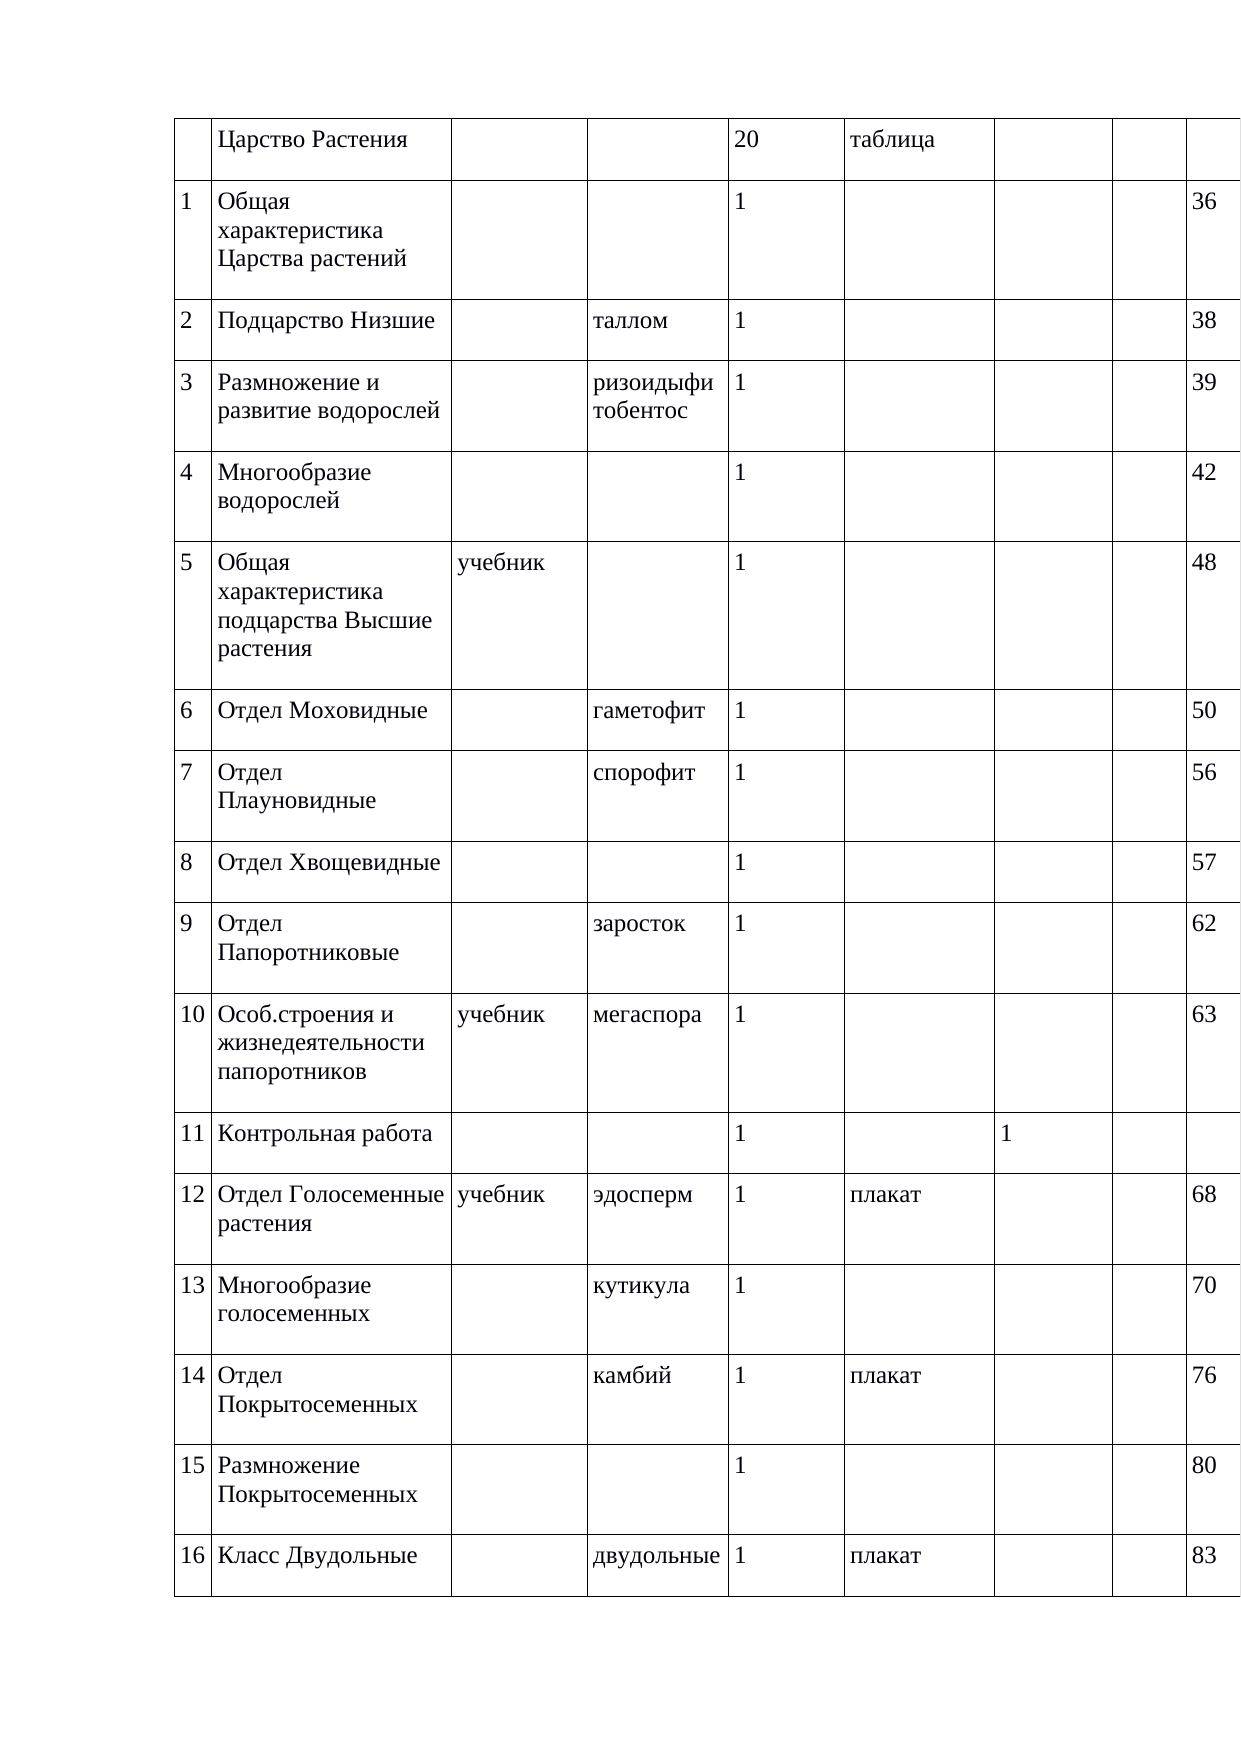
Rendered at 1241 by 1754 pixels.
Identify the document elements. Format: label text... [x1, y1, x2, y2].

table_cell [995, 1174, 1112, 1263]
table_cell [1113, 994, 1186, 1112]
table_cell [452, 181, 587, 299]
table_cell Особ.строения и жизнедеятельности папоротников [212, 994, 451, 1112]
table_cell Общая характеристика Царства растений [212, 181, 451, 299]
table_cell [995, 542, 1112, 689]
table_cell 38 [1187, 300, 1240, 360]
table_cell 1 [729, 452, 844, 541]
table_cell [845, 690, 994, 750]
table_cell Отдел Моховидные [212, 690, 451, 750]
table_cell спорофит [588, 751, 728, 841]
table_cell [995, 181, 1112, 299]
table_cell [588, 452, 728, 541]
table_cell 1 [729, 1355, 844, 1444]
table_cell [845, 1445, 994, 1534]
table_cell [452, 1265, 587, 1354]
table_cell 1 [729, 1113, 844, 1173]
table_cell [1113, 181, 1186, 299]
table_cell [995, 452, 1112, 541]
table_cell 1 [995, 1113, 1112, 1173]
table_cell 15 [175, 1445, 211, 1534]
table_cell [845, 903, 994, 992]
table_cell Многообразие голосеменных [212, 1265, 451, 1354]
table_cell заросток [588, 903, 728, 992]
table_cell [452, 452, 587, 541]
table_cell 1 [729, 181, 844, 299]
table_cell [1113, 690, 1186, 750]
table_cell [995, 1535, 1112, 1596]
table_cell 1 [729, 1445, 844, 1534]
table_cell [452, 842, 587, 902]
table_cell [1113, 903, 1186, 992]
table_cell эдосперм [588, 1174, 728, 1263]
table_cell [1113, 300, 1186, 360]
table_cell 63 [1187, 994, 1240, 1112]
table_cell [995, 994, 1112, 1112]
table_cell 7 [175, 751, 211, 841]
table_cell 70 [1187, 1265, 1240, 1354]
table_cell [1187, 1113, 1240, 1173]
table_cell [452, 903, 587, 992]
table_cell гаметофит [588, 690, 728, 750]
table_cell 57 [1187, 842, 1240, 902]
table_cell [452, 1355, 587, 1444]
table_cell 80 [1187, 1445, 1240, 1534]
table_cell 1 [729, 1265, 844, 1354]
table_cell 20 [729, 119, 844, 180]
table_cell 10 [175, 994, 211, 1112]
table_cell [1113, 361, 1186, 451]
table_cell камбий [588, 1355, 728, 1444]
table_cell 39 [1187, 361, 1240, 451]
table_cell [1113, 751, 1186, 841]
table_cell [1113, 1174, 1186, 1263]
table_cell [845, 452, 994, 541]
table_cell [1113, 1535, 1186, 1596]
table_cell [452, 690, 587, 750]
table_cell 62 [1187, 903, 1240, 992]
table_cell плакат [845, 1535, 994, 1596]
table_cell учебник [452, 994, 587, 1112]
table_cell кутикула [588, 1265, 728, 1354]
table_cell [1113, 1355, 1186, 1444]
table_cell [1113, 452, 1186, 541]
table_cell мегаспора [588, 994, 728, 1112]
table_cell [845, 751, 994, 841]
table_cell 12 [175, 1174, 211, 1263]
table_cell Общая характеристика подцарства Высшие растения [212, 542, 451, 689]
table_cell Отдел Голосеменные растения [212, 1174, 451, 1263]
table_cell 1 [729, 751, 844, 841]
table_cell [452, 361, 587, 451]
table_cell Царство Растения [212, 119, 451, 180]
table_cell [588, 542, 728, 689]
table_cell Подцарство Низшие [212, 300, 451, 360]
table_cell [845, 1113, 994, 1173]
table_cell Размножение Покрытосеменных [212, 1445, 451, 1534]
table_cell [845, 842, 994, 902]
table_cell [995, 1355, 1112, 1444]
table_cell двудольные [588, 1535, 728, 1596]
table_cell [175, 119, 211, 180]
table_cell таблица [845, 119, 994, 180]
table_cell [845, 994, 994, 1112]
table_cell 48 [1187, 542, 1240, 689]
table_cell 1 [729, 300, 844, 360]
table_cell 1 [729, 361, 844, 451]
table_cell Отдел Плауновидные [212, 751, 451, 841]
table_cell [1187, 119, 1240, 180]
table_cell 1 [729, 542, 844, 689]
table_cell [588, 1113, 728, 1173]
table_cell [845, 181, 994, 299]
table_cell [452, 119, 587, 180]
table_cell учебник [452, 1174, 587, 1263]
table_cell 42 [1187, 452, 1240, 541]
table_cell [452, 300, 587, 360]
table_cell [995, 1265, 1112, 1354]
table_cell [995, 842, 1112, 902]
table_cell Отдел Хвощевидные [212, 842, 451, 902]
table_cell 36 [1187, 181, 1240, 299]
table_cell 14 [175, 1355, 211, 1444]
table_cell 83 [1187, 1535, 1240, 1596]
table_cell 56 [1187, 751, 1240, 841]
table_cell 1 [729, 994, 844, 1112]
table_cell 1 [175, 181, 211, 299]
table_cell плакат [845, 1174, 994, 1263]
table_cell [995, 751, 1112, 841]
table_cell [995, 300, 1112, 360]
table_cell 1 [729, 690, 844, 750]
table_cell Отдел Папоротниковые [212, 903, 451, 992]
table_cell [588, 1445, 728, 1534]
table_cell [1113, 1445, 1186, 1534]
table_cell плакат [845, 1355, 994, 1444]
table_cell [845, 361, 994, 451]
table_cell [1113, 542, 1186, 689]
table_cell [588, 119, 728, 180]
table_cell 68 [1187, 1174, 1240, 1263]
table_cell [995, 1445, 1112, 1534]
table_cell [588, 842, 728, 902]
table_cell Многообразие водорослей [212, 452, 451, 541]
table_cell 5 [175, 542, 211, 689]
table_cell [452, 1535, 587, 1596]
table_cell 6 [175, 690, 211, 750]
table_cell [845, 300, 994, 360]
table_cell 1 [729, 903, 844, 992]
table_cell 2 [175, 300, 211, 360]
table_cell Отдел Покрытосеменных [212, 1355, 451, 1444]
table_cell учебник [452, 542, 587, 689]
table_cell 13 [175, 1265, 211, 1354]
table_cell [1113, 119, 1186, 180]
table_cell [995, 119, 1112, 180]
table_cell [995, 903, 1112, 992]
table_cell [1113, 1113, 1186, 1173]
table_cell 8 [175, 842, 211, 902]
table_cell 3 [175, 361, 211, 451]
table_cell [845, 542, 994, 689]
table_cell [1113, 1265, 1186, 1354]
table_cell ризоидыфитобентос [588, 361, 728, 451]
table_cell таллом [588, 300, 728, 360]
table_cell 50 [1187, 690, 1240, 750]
table_cell 4 [175, 452, 211, 541]
table_cell [845, 1265, 994, 1354]
table_cell Контрольная работа [212, 1113, 451, 1173]
table_cell 76 [1187, 1355, 1240, 1444]
table_cell [995, 690, 1112, 750]
table_cell [995, 361, 1112, 451]
table_cell 1 [729, 1174, 844, 1263]
table_cell Класс Двудольные [212, 1535, 451, 1596]
table_cell [452, 751, 587, 841]
table_cell 16 [175, 1535, 211, 1596]
table_cell 1 [729, 842, 844, 902]
table_cell 1 [729, 1535, 844, 1596]
table_cell [452, 1113, 587, 1173]
table_cell [588, 181, 728, 299]
table_cell 9 [175, 903, 211, 992]
table_cell [1113, 842, 1186, 902]
table_cell [452, 1445, 587, 1534]
table_cell Размножение и развитие водорослей [212, 361, 451, 451]
table_cell 11 [175, 1113, 211, 1173]
